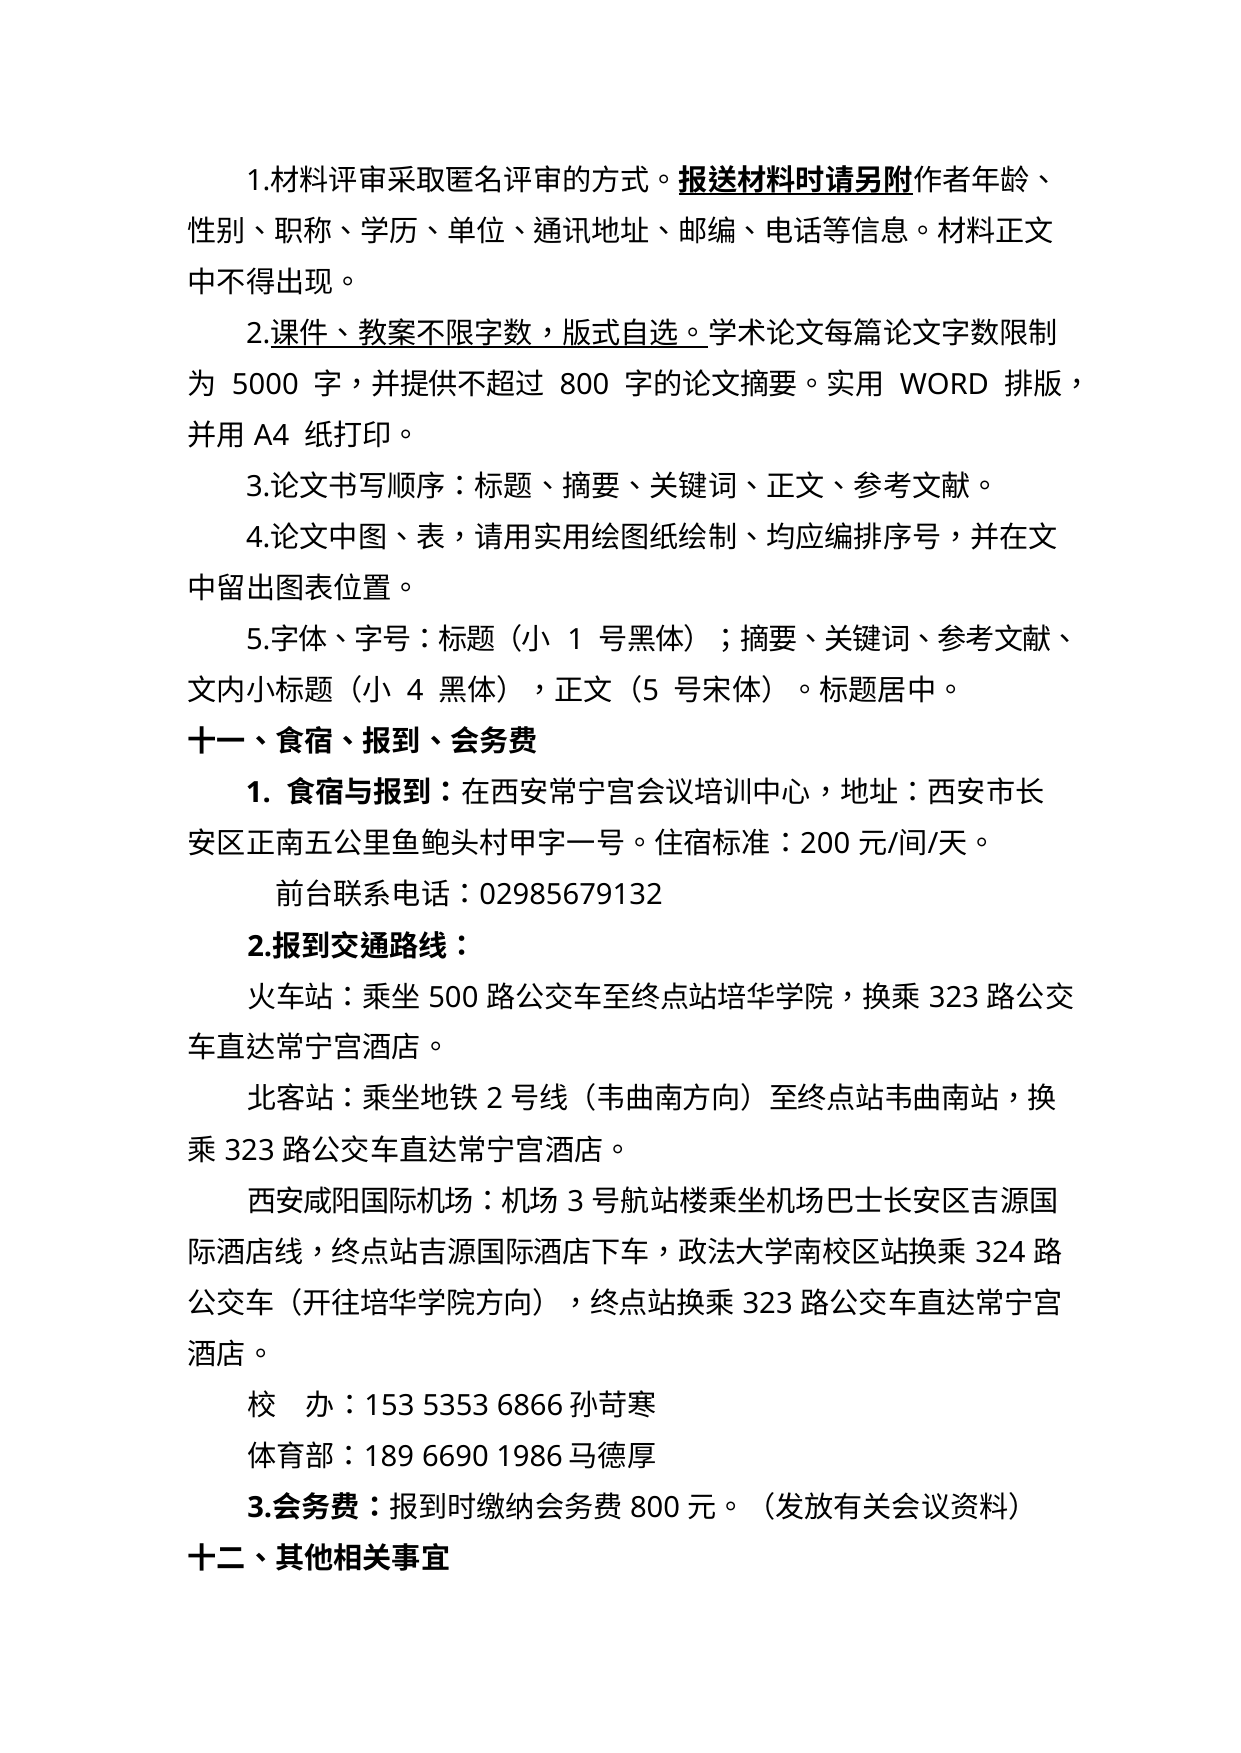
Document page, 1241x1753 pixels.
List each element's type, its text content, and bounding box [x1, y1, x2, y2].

text 3.会务费：报到时缴纳会务费 800 元。（发放有关会议资料） [247, 1491, 1148, 1524]
text 火车站：乘坐 500 路公交车至终点站培华学院，换乘 323 路公交 [247, 981, 1183, 1013]
text 西安咸阳国际机场：机场 3 号航站楼乘坐机场巴士长安区吉源国 [247, 1185, 1183, 1218]
text 前台联系电话：02985679132 [275, 878, 1167, 911]
text 校 办：153 5353 6866孙苛寒 [247, 1389, 672, 1422]
text 文内小标题（小 4 黑体），正文（5 号宋体）。标题居中。 [187, 674, 1199, 707]
text 安区正南五公里鱼鲍头村甲字一号。住宿标准：200 元/间/天。 [187, 828, 1167, 860]
text 中不得出现。 [187, 266, 1197, 298]
text 际酒店线，终点站吉源国际酒店下车，政法大学南校区站换乘 324 路 [187, 1236, 1183, 1269]
text 2.报到交通路线： [247, 930, 516, 962]
text 乘 323 路公交车直达常宁宫酒店。 [187, 1134, 1183, 1166]
text 3.论文书写顺序：标题、摘要、关键词、正文、参考文献。 [246, 470, 1183, 503]
text 酒店。 [187, 1338, 1183, 1371]
text 十二、其他相关事宜 [187, 1542, 1148, 1575]
text 十一、食宿、报到、会务费 [187, 725, 1199, 758]
text 并用 A4 纸打印。 [187, 419, 1200, 452]
text 为 5000 字，并提供不超过 800 字的论文摘要。实用 WORD 排版， [187, 368, 1200, 401]
text 中留出图表位置。 [187, 572, 1183, 605]
text 5.字体、字号：标题（小 1 号黑体）；摘要、关键词、参考文献、 [246, 623, 1199, 656]
text 公交车（开往培华学院方向），终点站换乘 323 路公交车直达常宁宫 [187, 1287, 1183, 1320]
text 体育部：189 6690 1986马德厚 [247, 1440, 672, 1473]
text 北客站：乘坐地铁 2 号线（韦曲南方向）至终点站韦曲南站，换 [247, 1083, 1183, 1116]
text 4.论文中图、表，请用实用绘图纸绘制、均应编排序号，并在文 [246, 521, 1183, 554]
text 车直达常宁宫酒店。 [187, 1032, 1183, 1064]
text 2.课件、教案不限字数，版式自选。学术论文每篇论文字数限制 [246, 317, 1200, 350]
text 性别、职称、学历、单位、通讯地址、邮编、电话等信息。材料正文 [187, 215, 1197, 248]
text 1.材料评审采取匿名评审的方式。报送材料时请另附作者年龄、 [246, 164, 1197, 197]
text 1. 食宿与报到：在西安常宁宫会议培训中心，地址：西安市长 [246, 777, 1167, 809]
